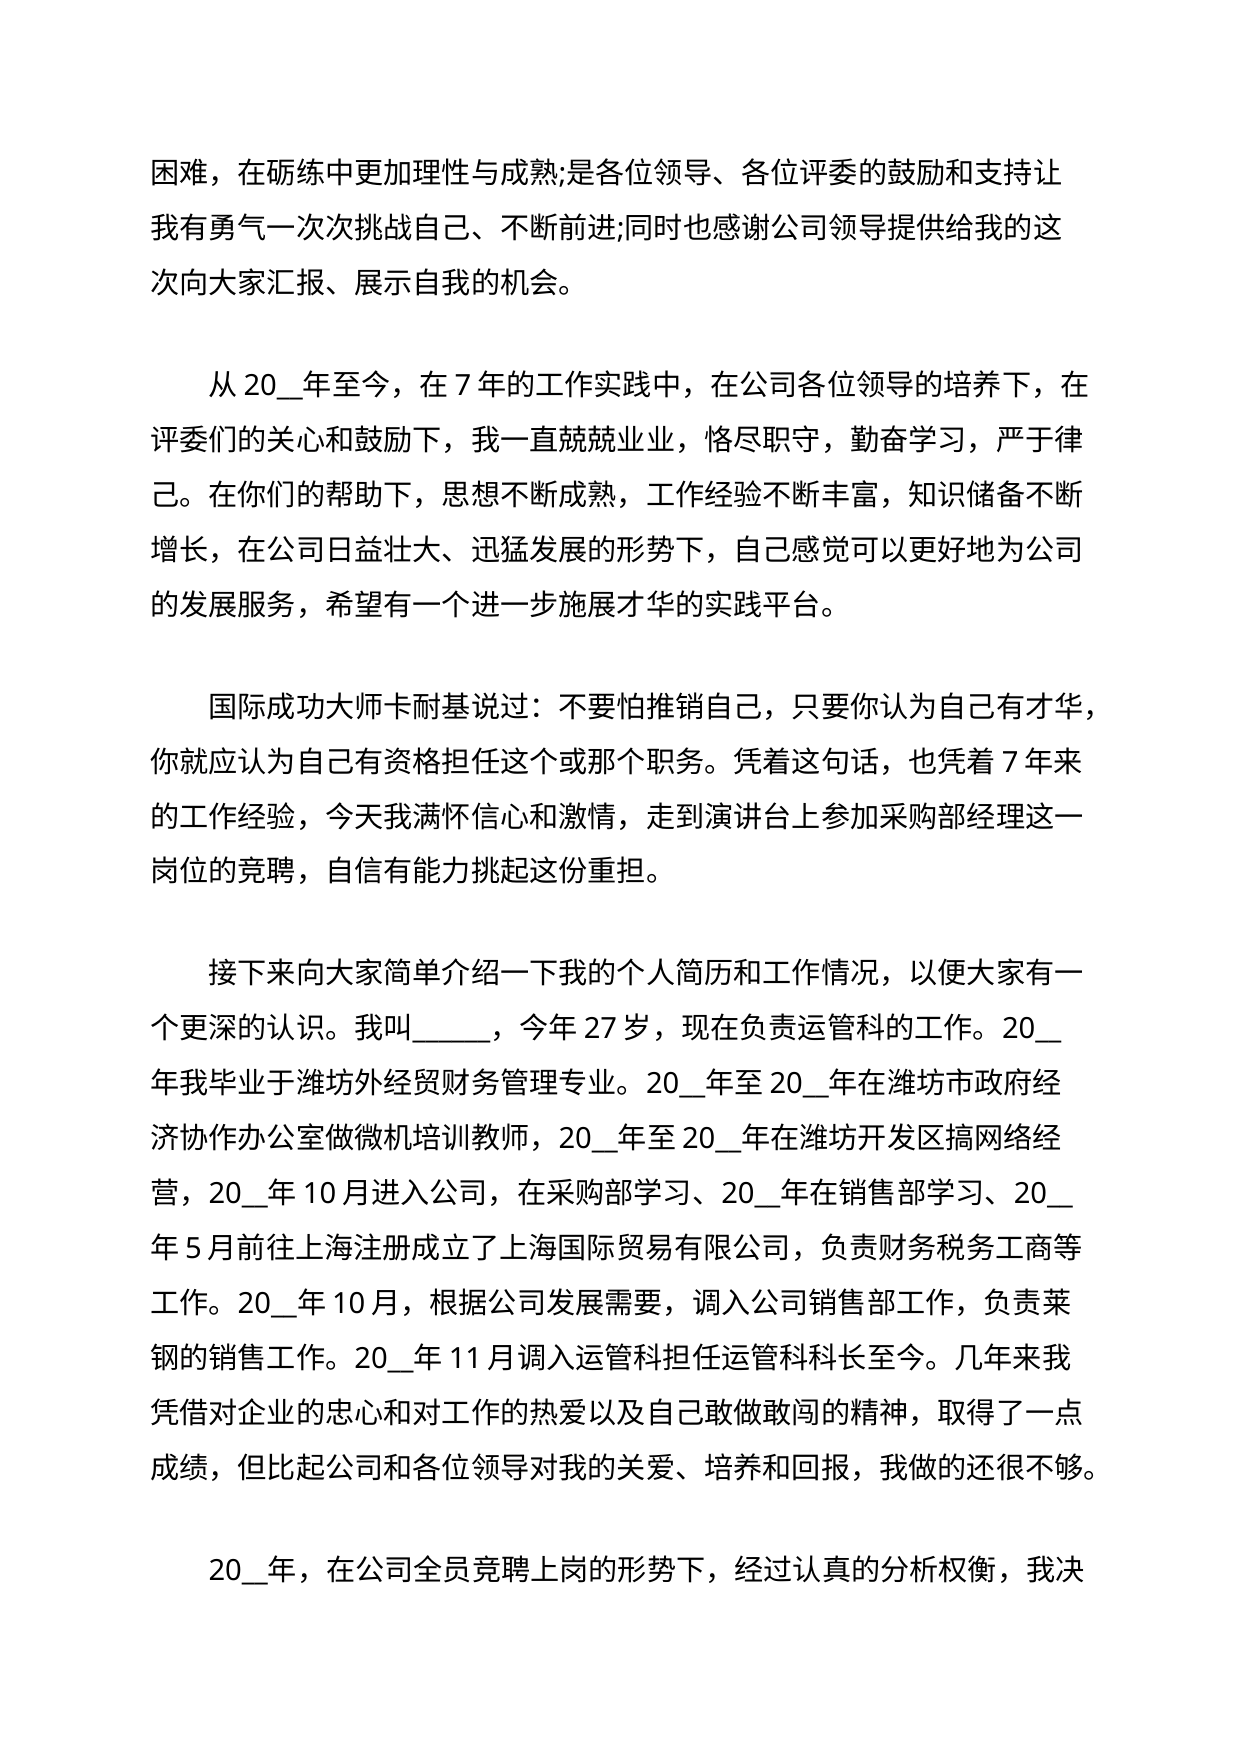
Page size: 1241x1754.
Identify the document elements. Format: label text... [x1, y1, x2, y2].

text 从20__年至今，在7年的工作实践中，在公司各位领导的培养下，在评委们的关心和鼓励下，我一直兢兢业业，恪尽职守，勤奋学习，严于律己。在你们的帮助下，思想不断成熟，工作经验不断丰富，知识储备不断增长，在公司日益壮大、迅猛发展的形势下，自己感觉可以更好地为公司的发展服务，希望有一个进一步施展才华的实践平台。 [150, 362, 1090, 624]
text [150, 1546, 1090, 1589]
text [150, 150, 1090, 302]
text 国际成功大师卡耐基说过：不要怕推销自己，只要你认为自己有才华，你就应认为自己有资格担任这个或那个职务。凭着这句话，也凭着7年来的工作经验，今天我满怀信心和激情，走到演讲台上参加采购部经理这一岗位的竞聘，自信有能力挑起这份重担。 [150, 683, 1090, 890]
text 接下来向大家简单介绍一下我的个人简历和工作情况，以便大家有一个更深的认识。我叫______，今年27岁，现在负责运管科的工作。20__年我毕业于潍坊外经贸财务管理专业。20__年至20__年在潍坊市政府经济协作办公室做微机培训教师，20__年至20__年在潍坊开发区搞网络经营，20__年10月进入公司，在采购部学习、20__年在销售部学习、20__年5月前往上海注册成立了上海国际贸易有限公司，负责财务税务工商等工作。20__年10月，根据公司发展需要，调入公司销售部工作，负责莱钢的销售工作。20__年11月调入运管科担任运管科科长至今。几年来我凭借对企业的忠心和对工作的热爱以及自己敢做敢闯的精神，取得了一点成绩，但比起公司和各位领导对我的关爱、培养和回报，我做的还很不够。 [150, 950, 1090, 1487]
